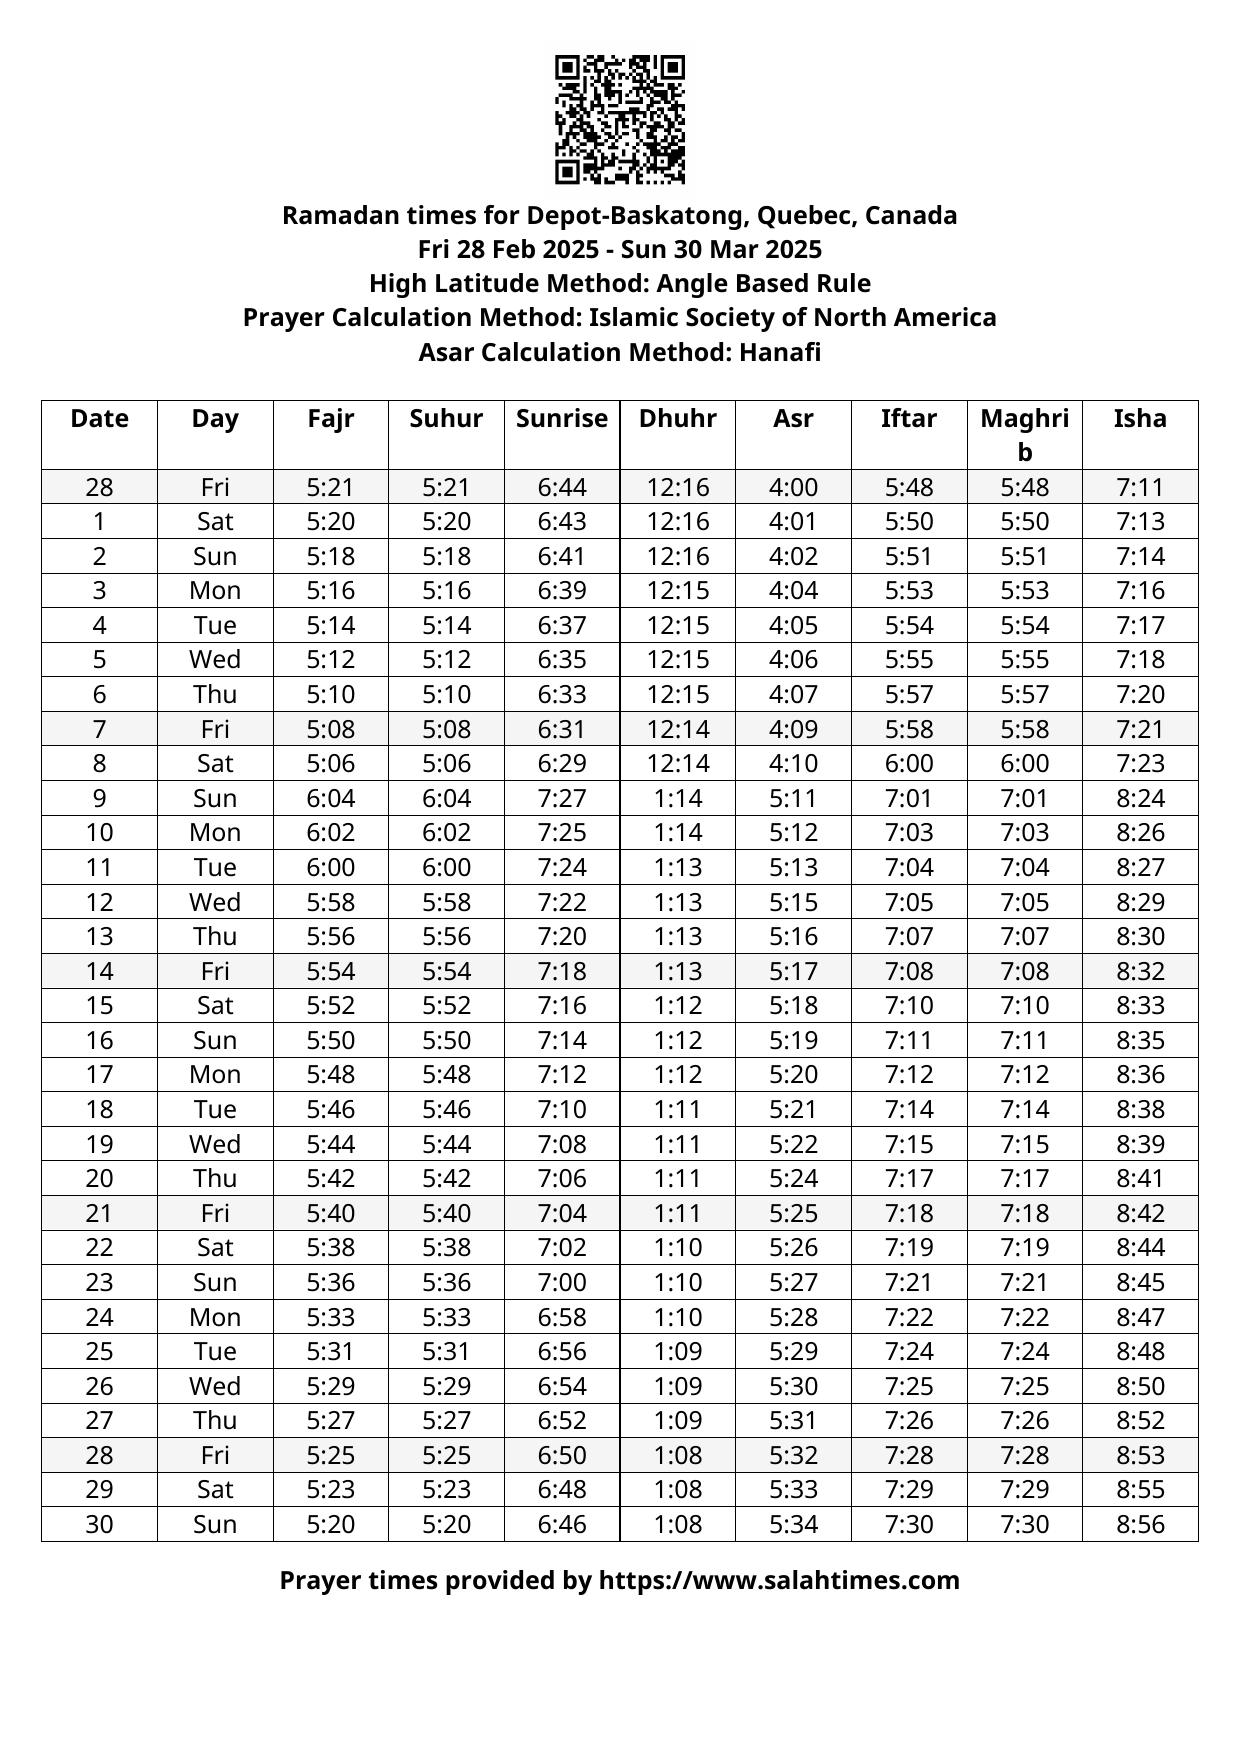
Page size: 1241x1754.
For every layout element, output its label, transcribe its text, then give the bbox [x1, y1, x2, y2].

table_cell 6:48 [505, 1473, 619, 1506]
table_cell 5:26 [736, 1231, 851, 1264]
table_cell 6:33 [505, 677, 619, 711]
table_cell 16 [42, 1023, 157, 1057]
table_cell 7:18 [968, 1196, 1082, 1229]
table_cell 6:43 [505, 504, 619, 538]
table_cell 5:46 [274, 1092, 388, 1126]
table_cell 7:21 [1083, 712, 1198, 745]
table_cell 7:10 [852, 989, 967, 1022]
table_cell 1:13 [621, 919, 735, 953]
table_cell 5:10 [389, 677, 504, 711]
table_header Fajr [274, 401, 388, 469]
table_cell 1:10 [621, 1300, 735, 1333]
table_cell 27 [42, 1404, 157, 1437]
table_cell 5:17 [736, 954, 851, 987]
table_cell 1:11 [621, 1092, 735, 1126]
table_cell 8:39 [1083, 1127, 1198, 1160]
table_header Date [42, 401, 157, 469]
table_cell 6:37 [505, 608, 619, 642]
table_cell 12:15 [621, 677, 735, 711]
table_cell 1:11 [621, 1127, 735, 1160]
table_cell Wed [158, 643, 273, 676]
table_cell 7:22 [852, 1300, 967, 1333]
table_cell 11 [42, 850, 157, 884]
table_cell 7:10 [505, 1092, 619, 1126]
table_cell 5:08 [389, 712, 504, 745]
table_cell 7:05 [968, 885, 1082, 918]
table_cell 5:31 [389, 1334, 504, 1368]
table_cell 7:20 [1083, 677, 1198, 711]
table_cell 5:33 [274, 1300, 388, 1333]
table_cell Fri [158, 712, 273, 745]
table_cell 4:04 [736, 574, 851, 607]
table_cell 1:10 [621, 1231, 735, 1264]
table_cell 9 [42, 781, 157, 814]
table_cell Sun [158, 1265, 273, 1299]
table_cell 6:02 [274, 816, 388, 849]
table_cell 8:47 [1083, 1300, 1198, 1333]
table_cell 7:04 [852, 850, 967, 884]
table_cell 6 [42, 677, 157, 711]
table_cell 4 [42, 608, 157, 642]
table_cell 7:14 [505, 1023, 619, 1057]
table_cell 5:54 [274, 954, 388, 987]
table_cell 6:52 [505, 1404, 619, 1437]
table_cell 1:12 [621, 1058, 735, 1091]
table_cell 7 [42, 712, 157, 745]
table_cell 7:20 [505, 919, 619, 953]
table_cell 5:16 [274, 574, 388, 607]
table_cell Sun [158, 1023, 273, 1057]
table_cell 8:53 [1083, 1438, 1198, 1472]
table_cell 4:05 [736, 608, 851, 642]
table_cell 8:50 [1083, 1369, 1198, 1402]
table_cell 7:16 [1083, 574, 1198, 607]
table_cell 28 [42, 1438, 157, 1472]
table_cell 8:24 [1083, 781, 1198, 814]
table_cell 23 [42, 1265, 157, 1299]
table_cell 6:41 [505, 539, 619, 572]
table_cell 5:51 [852, 539, 967, 572]
table_cell 12:15 [621, 574, 735, 607]
table_cell 7:05 [852, 885, 967, 918]
table_cell 5:53 [852, 574, 967, 607]
table_cell 8:35 [1083, 1023, 1198, 1057]
table_cell 6:00 [968, 746, 1082, 780]
table_cell 5:06 [274, 746, 388, 780]
table_cell 5:36 [274, 1265, 388, 1299]
table_cell 7:16 [505, 989, 619, 1022]
table_cell 12:16 [621, 504, 735, 538]
table_cell 12:15 [621, 643, 735, 676]
table_cell 1:11 [621, 1161, 735, 1195]
table_cell 5:48 [389, 1058, 504, 1091]
table_header Dhuhr [621, 401, 735, 469]
table_cell 6:00 [852, 746, 967, 780]
table_cell 6:44 [505, 470, 619, 503]
table_cell 5:33 [736, 1473, 851, 1506]
table_cell 8:33 [1083, 989, 1198, 1022]
table_cell 21 [42, 1196, 157, 1229]
table_cell 5:29 [736, 1334, 851, 1368]
table_cell 8:42 [1083, 1196, 1198, 1229]
table_cell 7:22 [505, 885, 619, 918]
table_cell Sat [158, 989, 273, 1022]
table_cell 5:21 [389, 470, 504, 503]
table_cell 6:35 [505, 643, 619, 676]
table_cell 8:48 [1083, 1334, 1198, 1368]
text High Latitude Method: Angle Based Rule [42, 266, 1198, 300]
table_cell 7:22 [968, 1300, 1082, 1333]
table_cell 1:10 [621, 1265, 735, 1299]
table_cell Thu [158, 919, 273, 953]
table_cell 5:23 [274, 1473, 388, 1506]
table_cell 7:11 [852, 1023, 967, 1057]
table_cell 7:17 [968, 1161, 1082, 1195]
table_cell 7:18 [505, 954, 619, 987]
table_cell Fri [158, 954, 273, 987]
table_cell 19 [42, 1127, 157, 1160]
table_cell 5:16 [736, 919, 851, 953]
table_cell 7:21 [968, 1265, 1082, 1299]
table_cell 5:27 [736, 1265, 851, 1299]
table_cell Sun [158, 539, 273, 572]
table_cell 5 [42, 643, 157, 676]
table_cell 5:20 [736, 1058, 851, 1091]
table_cell 7:18 [852, 1196, 967, 1229]
table_cell 8 [42, 746, 157, 780]
table_cell 5:48 [274, 1058, 388, 1091]
table_cell 5:24 [736, 1161, 851, 1195]
table_cell 7:24 [852, 1334, 967, 1368]
table_cell 3 [42, 574, 157, 607]
table_cell 22 [42, 1231, 157, 1264]
table_cell 7:30 [968, 1507, 1082, 1541]
table_cell 1:14 [621, 781, 735, 814]
table_cell 7:15 [852, 1127, 967, 1160]
table_cell 5:40 [389, 1196, 504, 1229]
table_cell 8:56 [1083, 1507, 1198, 1541]
table_cell 6:29 [505, 746, 619, 780]
table_cell 12:14 [621, 746, 735, 780]
table_cell 7:04 [505, 1196, 619, 1229]
table_cell 7:24 [968, 1334, 1082, 1368]
table_cell 5:55 [852, 643, 967, 676]
table_cell 1:13 [621, 850, 735, 884]
table_cell 7:15 [968, 1127, 1082, 1160]
table_cell 1:11 [621, 1196, 735, 1229]
table_cell Wed [158, 1369, 273, 1402]
table_cell 5:57 [968, 677, 1082, 711]
table_cell 5:18 [736, 989, 851, 1022]
table_cell 8:52 [1083, 1404, 1198, 1437]
table_cell 6:02 [389, 816, 504, 849]
table_cell 5:33 [389, 1300, 504, 1333]
table_cell 24 [42, 1300, 157, 1333]
table_cell 10 [42, 816, 157, 849]
table_cell 5:36 [389, 1265, 504, 1299]
table_cell 5:54 [968, 608, 1082, 642]
table_cell 5:58 [968, 712, 1082, 745]
table_cell 12 [42, 885, 157, 918]
table_cell Thu [158, 677, 273, 711]
table_cell 5:12 [274, 643, 388, 676]
text Fri 28 Feb 2025 - Sun 30 Mar 2025 [42, 232, 1198, 266]
table_cell 7:12 [968, 1058, 1082, 1091]
table_header Sunrise [505, 401, 619, 469]
table_cell 1:08 [621, 1507, 735, 1541]
table_cell 8:32 [1083, 954, 1198, 987]
table_cell 5:38 [389, 1231, 504, 1264]
table_cell 8:55 [1083, 1473, 1198, 1506]
table_cell Tue [158, 1334, 273, 1368]
table_cell 5:29 [389, 1369, 504, 1402]
table_cell Tue [158, 850, 273, 884]
table_header Maghrib [968, 401, 1082, 469]
table_cell 5:34 [736, 1507, 851, 1541]
table_cell Tue [158, 608, 273, 642]
table_cell Wed [158, 885, 273, 918]
table_cell 2 [42, 539, 157, 572]
table_cell 7:19 [852, 1231, 967, 1264]
table_cell 5:50 [968, 504, 1082, 538]
table_cell Sat [158, 746, 273, 780]
table_cell 5:56 [274, 919, 388, 953]
table_cell 5:15 [736, 885, 851, 918]
table_cell 8:27 [1083, 850, 1198, 884]
table_cell 1:14 [621, 816, 735, 849]
table_cell 1 [42, 504, 157, 538]
table_cell 5:21 [274, 470, 388, 503]
table_cell Sat [158, 1231, 273, 1264]
table_cell 5:23 [389, 1473, 504, 1506]
table_cell 5:32 [736, 1438, 851, 1472]
table_cell Mon [158, 1058, 273, 1091]
table_cell 7:21 [852, 1265, 967, 1299]
table_cell 4:06 [736, 643, 851, 676]
table_cell 5:54 [389, 954, 504, 987]
table_cell 7:07 [968, 919, 1082, 953]
table_cell Wed [158, 1127, 273, 1160]
table_cell 5:42 [274, 1161, 388, 1195]
table_cell 7:03 [852, 816, 967, 849]
table_cell 6:00 [389, 850, 504, 884]
table_cell 6:54 [505, 1369, 619, 1402]
table_cell 1:12 [621, 989, 735, 1022]
table_cell Thu [158, 1404, 273, 1437]
table_cell 5:48 [852, 470, 967, 503]
table_cell 7:25 [968, 1369, 1082, 1402]
table_cell 26 [42, 1369, 157, 1402]
table_cell Thu [158, 1161, 273, 1195]
table_cell 7:12 [852, 1058, 967, 1091]
table_cell 7:23 [1083, 746, 1198, 780]
table_cell 7:11 [1083, 470, 1198, 503]
table_cell 29 [42, 1473, 157, 1506]
table_cell 7:13 [1083, 504, 1198, 538]
picture [542, 41, 699, 198]
table_cell 6:56 [505, 1334, 619, 1368]
table_cell 7:25 [852, 1369, 967, 1402]
table_cell 7:28 [852, 1438, 967, 1472]
table_cell 7:14 [1083, 539, 1198, 572]
table_cell 7:27 [505, 781, 619, 814]
table_cell 8:44 [1083, 1231, 1198, 1264]
table_cell 5:18 [389, 539, 504, 572]
table_cell 5:52 [389, 989, 504, 1022]
table_cell 5:20 [389, 504, 504, 538]
table_cell 5:38 [274, 1231, 388, 1264]
table_cell 5:25 [274, 1438, 388, 1472]
table_cell 5:58 [389, 885, 504, 918]
table_cell 5:44 [274, 1127, 388, 1160]
table_header Isha [1083, 401, 1198, 469]
table_cell 5:27 [389, 1404, 504, 1437]
table_cell 5:30 [736, 1369, 851, 1402]
table_cell 5:56 [389, 919, 504, 953]
table_cell 7:06 [505, 1161, 619, 1195]
table_cell 7:29 [852, 1473, 967, 1506]
table_cell 6:04 [274, 781, 388, 814]
table_cell 7:07 [852, 919, 967, 953]
table_cell 8:41 [1083, 1161, 1198, 1195]
table_cell 7:24 [505, 850, 619, 884]
table_cell 5:57 [852, 677, 967, 711]
table_cell 1:13 [621, 954, 735, 987]
table_cell 4:00 [736, 470, 851, 503]
table_cell 17 [42, 1058, 157, 1091]
table_header Iftar [852, 401, 967, 469]
table_cell 7:17 [852, 1161, 967, 1195]
table_cell 7:29 [968, 1473, 1082, 1506]
table_cell 5:50 [852, 504, 967, 538]
table_cell 5:44 [389, 1127, 504, 1160]
table_cell 5:31 [736, 1404, 851, 1437]
table_cell 4:10 [736, 746, 851, 780]
table_cell Mon [158, 574, 273, 607]
table_cell 5:51 [968, 539, 1082, 572]
table_cell 7:08 [968, 954, 1082, 987]
table_cell 5:20 [274, 504, 388, 538]
table_cell 5:50 [389, 1023, 504, 1057]
table_cell 5:52 [274, 989, 388, 1022]
table_cell 7:26 [852, 1404, 967, 1437]
table_cell 18 [42, 1092, 157, 1126]
table_cell 4:07 [736, 677, 851, 711]
table_cell 8:38 [1083, 1092, 1198, 1126]
table_cell Tue [158, 1092, 273, 1126]
table_cell 30 [42, 1507, 157, 1541]
table_cell 4:01 [736, 504, 851, 538]
table_cell 7:14 [968, 1092, 1082, 1126]
table_cell 5:13 [736, 850, 851, 884]
table_cell 6:50 [505, 1438, 619, 1472]
table_cell 7:19 [968, 1231, 1082, 1264]
table_cell 1:13 [621, 885, 735, 918]
table_cell 7:01 [852, 781, 967, 814]
table_cell 12:15 [621, 608, 735, 642]
table_cell 8:45 [1083, 1265, 1198, 1299]
table_cell 6:04 [389, 781, 504, 814]
table_cell 1:09 [621, 1334, 735, 1368]
table_cell 5:22 [736, 1127, 851, 1160]
table_cell 7:04 [968, 850, 1082, 884]
table_cell 28 [42, 470, 157, 503]
table_cell 13 [42, 919, 157, 953]
table_cell 7:02 [505, 1231, 619, 1264]
table_cell 5:46 [389, 1092, 504, 1126]
table_cell 5:10 [274, 677, 388, 711]
table_cell 7:17 [1083, 608, 1198, 642]
table_cell 5:58 [274, 885, 388, 918]
table_cell 8:36 [1083, 1058, 1198, 1091]
table_cell 5:06 [389, 746, 504, 780]
table_cell Sun [158, 1507, 273, 1541]
table_cell 1:08 [621, 1473, 735, 1506]
table_cell 8:29 [1083, 885, 1198, 918]
table_cell Fri [158, 1438, 273, 1472]
table_cell 5:27 [274, 1404, 388, 1437]
table_cell Fri [158, 1196, 273, 1229]
table_cell 5:08 [274, 712, 388, 745]
text Prayer Calculation Method: Islamic Society of North America [42, 300, 1198, 334]
table_cell 8:30 [1083, 919, 1198, 953]
table_cell 7:12 [505, 1058, 619, 1091]
text Prayer times provided by https://www.salahtimes.com [42, 1563, 1198, 1597]
table_cell 5:54 [852, 608, 967, 642]
table_cell 15 [42, 989, 157, 1022]
table_cell 7:11 [968, 1023, 1082, 1057]
table_cell 5:16 [389, 574, 504, 607]
table_cell Sat [158, 504, 273, 538]
table_cell 5:55 [968, 643, 1082, 676]
table_cell 12:14 [621, 712, 735, 745]
text Asar Calculation Method: Hanafi [42, 334, 1198, 368]
table_cell 6:58 [505, 1300, 619, 1333]
table_cell Fri [158, 470, 273, 503]
table_cell 5:25 [736, 1196, 851, 1229]
table_cell 7:18 [1083, 643, 1198, 676]
table_header Suhur [389, 401, 504, 469]
table_cell 5:40 [274, 1196, 388, 1229]
table_cell 5:18 [274, 539, 388, 572]
table_cell 7:28 [968, 1438, 1082, 1472]
table_cell 7:03 [968, 816, 1082, 849]
table_cell 5:31 [274, 1334, 388, 1368]
table_cell 8:26 [1083, 816, 1198, 849]
table_cell 6:39 [505, 574, 619, 607]
table_cell 5:21 [736, 1092, 851, 1126]
table_cell 6:46 [505, 1507, 619, 1541]
table_cell 6:00 [274, 850, 388, 884]
table_cell 5:12 [389, 643, 504, 676]
table_cell 5:19 [736, 1023, 851, 1057]
table_cell Mon [158, 1300, 273, 1333]
table_cell Sat [158, 1473, 273, 1506]
table_cell 7:30 [852, 1507, 967, 1541]
table_cell 14 [42, 954, 157, 987]
table_cell 5:20 [389, 1507, 504, 1541]
table_cell 7:25 [505, 816, 619, 849]
table_cell 7:10 [968, 989, 1082, 1022]
table_cell 5:12 [736, 816, 851, 849]
table_cell 7:00 [505, 1265, 619, 1299]
table_cell 5:28 [736, 1300, 851, 1333]
table_cell 7:14 [852, 1092, 967, 1126]
table_cell 5:20 [274, 1507, 388, 1541]
table_header Day [158, 401, 273, 469]
table_cell 5:53 [968, 574, 1082, 607]
table_cell 12:16 [621, 539, 735, 572]
table_cell 5:25 [389, 1438, 504, 1472]
table_cell 5:42 [389, 1161, 504, 1195]
table_cell 1:12 [621, 1023, 735, 1057]
table_cell 1:09 [621, 1369, 735, 1402]
table_cell 5:50 [274, 1023, 388, 1057]
table_cell 12:16 [621, 470, 735, 503]
table_header Asr [736, 401, 851, 469]
table_cell 1:08 [621, 1438, 735, 1472]
table_cell 5:29 [274, 1369, 388, 1402]
table_cell Sun [158, 781, 273, 814]
table_cell 1:09 [621, 1404, 735, 1437]
table_cell 4:09 [736, 712, 851, 745]
table_cell 7:08 [505, 1127, 619, 1160]
table_cell Mon [158, 816, 273, 849]
table_cell 7:26 [968, 1404, 1082, 1437]
table_cell 5:58 [852, 712, 967, 745]
table_cell 6:31 [505, 712, 619, 745]
table_cell 4:02 [736, 539, 851, 572]
text Ramadan times for Depot-Baskatong, Quebec, Canada [42, 198, 1198, 232]
table_cell 7:01 [968, 781, 1082, 814]
table_cell 5:14 [389, 608, 504, 642]
table_cell 7:08 [852, 954, 967, 987]
table_cell 25 [42, 1334, 157, 1368]
table_cell 5:14 [274, 608, 388, 642]
table_cell 5:11 [736, 781, 851, 814]
table_cell 20 [42, 1161, 157, 1195]
table_cell 5:48 [968, 470, 1082, 503]
